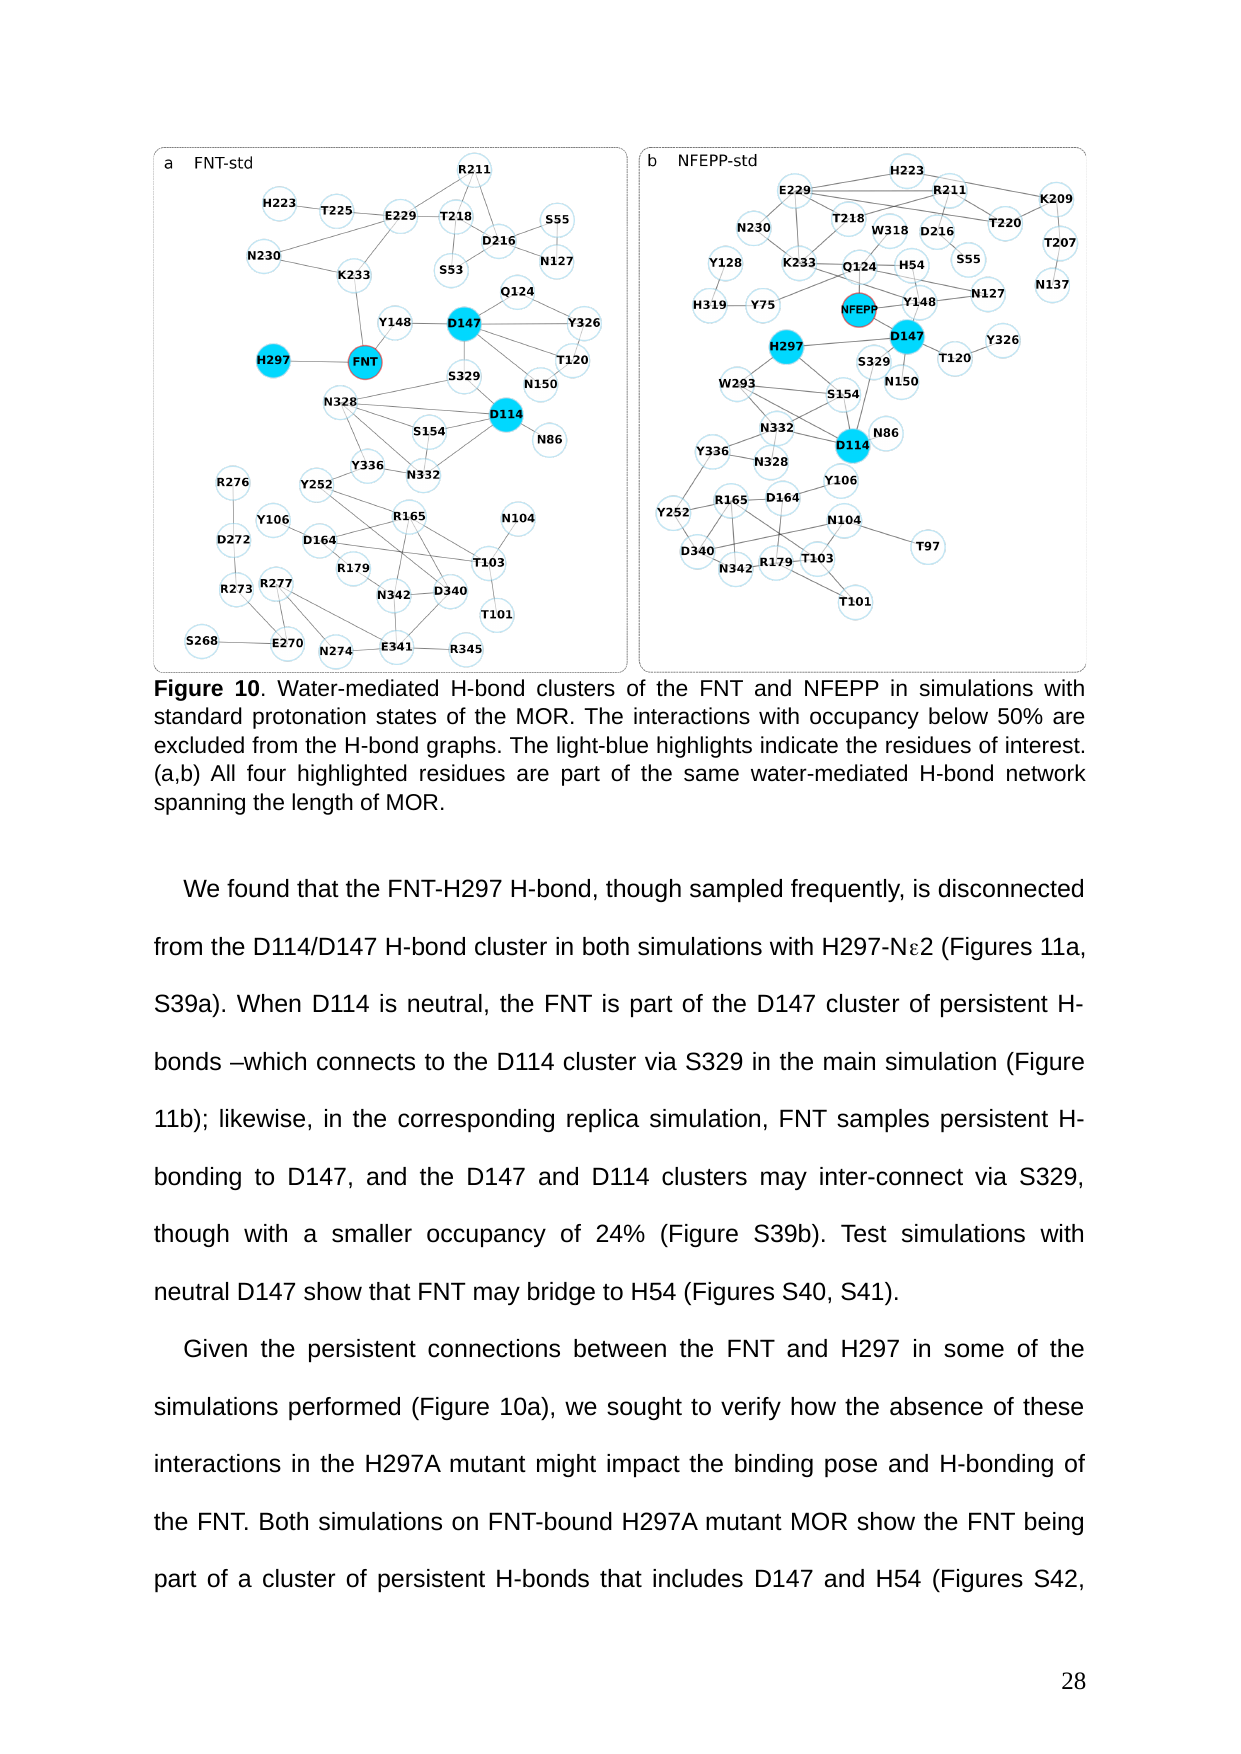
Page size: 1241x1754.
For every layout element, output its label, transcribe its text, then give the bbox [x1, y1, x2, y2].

text We found that the FNT-H297 H-bond, though sampled frequently, is disconnected from the D114/D147 H-bond cluster in both simulations with H297-N2 (Figures 11a, S39a). When D114 is neutral, the FNT is part of the D147 cluster of persistent H-bonds –which connects to the D114 cluster via S329 in the main simulation (Figure 11b); likewise, in the corresponding replica simulation, FNT samples persistent H-bonding to D147, and the D147 and D114 clusters may inter-connect via S329, though with a smaller occupancy of 24% (Figure S39b). Test simulations with neutral D147 show that FNT may bridge to H54 (Figures S40, S41). [153, 874, 1087, 1306]
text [153, 1334, 1087, 1593]
picture [153, 147, 1087, 673]
text Figure 10. Water-mediated H-bond clusters of the FNT and NFEPP in simulations with standard protonation states of the MOR. The interactions with occupancy below 50% are excluded from the H-bond graphs. The light-blue highlights indicate the residues of interest. (a,b) All four highlighted residues are part of the same water-mediated H-bond network spanning the length of MOR. [153, 675, 1087, 815]
